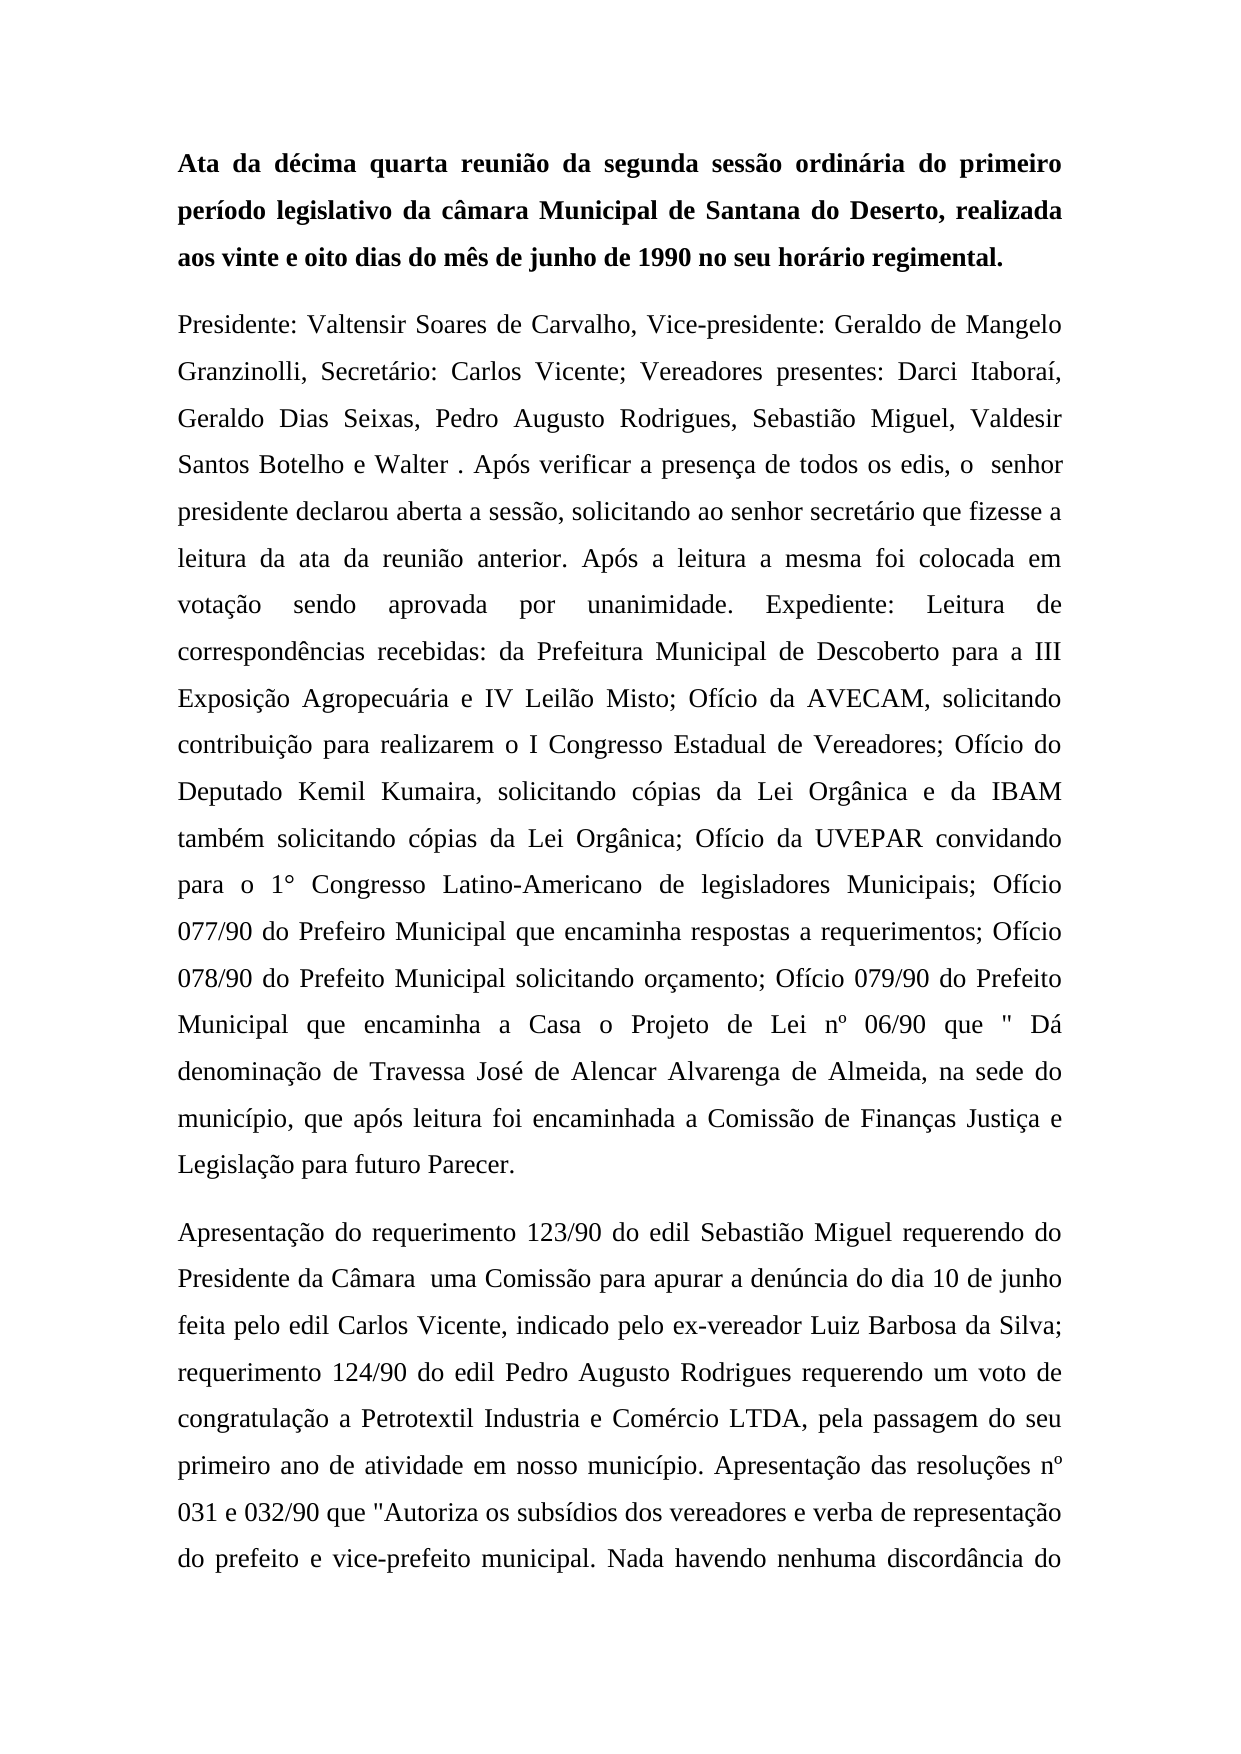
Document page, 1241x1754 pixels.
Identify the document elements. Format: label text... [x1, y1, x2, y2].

text Presidente: Valtensir Soares de Carvalho, Vice-presidente: Geraldo de Mangelo Granzinolli, Secretário: Carlos Vicente; Vereadores presentes: Darci Itaboraí, Geraldo Dias Seixas, Pedro Augusto Rodrigues, Sebastião Miguel, Valdesir Santos Botelho e Walter . Após verificar a presença de todos os edis, o senhor presidente declarou aberta a sessão, solicitando ao senhor secretário que fizesse a leitura da ata da reunião anterior. Após a leitura a mesma foi colocada em votação sendo aprovada por unanimidade. Expediente: Leitura de correspondências recebidas: da Prefeitura Municipal de Descoberto para a III Exposição Agropecuária e IV Leilão Misto; Ofício da AVECAM, solicitando contribuição para realizarem o I Congresso Estadual de Vereadores; Ofício do Deputado Kemil Kumaira, solicitando cópias da Lei Orgânica e da IBAM também solicitando cópias da Lei Orgânica; Ofício da UVEPAR convidando para o 1° Congresso Latino-Americano de legisladores Municipais; Ofício 077/90 do Prefeiro Municipal que encaminha respostas a requerimentos; Ofício 078/90 do Prefeito Municipal solicitando orçamento; Ofício 079/90 do Prefeito Municipal que encaminha a Casa o Projeto de Lei nº 06/90 que " Dá denominação de Travessa José de Alencar Alvarenga de Almeida, na sede do município, que após leitura foi encaminhada a Comissão de Finanças Justiça e Legislação para futuro Parecer. [177, 308, 1063, 1179]
text Ata da décima quarta reunião da segunda sessão ordinária do primeiro período legislativo da câmara Municipal de Santana do Deserto, realizada aos vinte e oito dias do mês de junho de 1990 no seu horário regimental. [177, 148, 1063, 272]
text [177, 1216, 1063, 1574]
